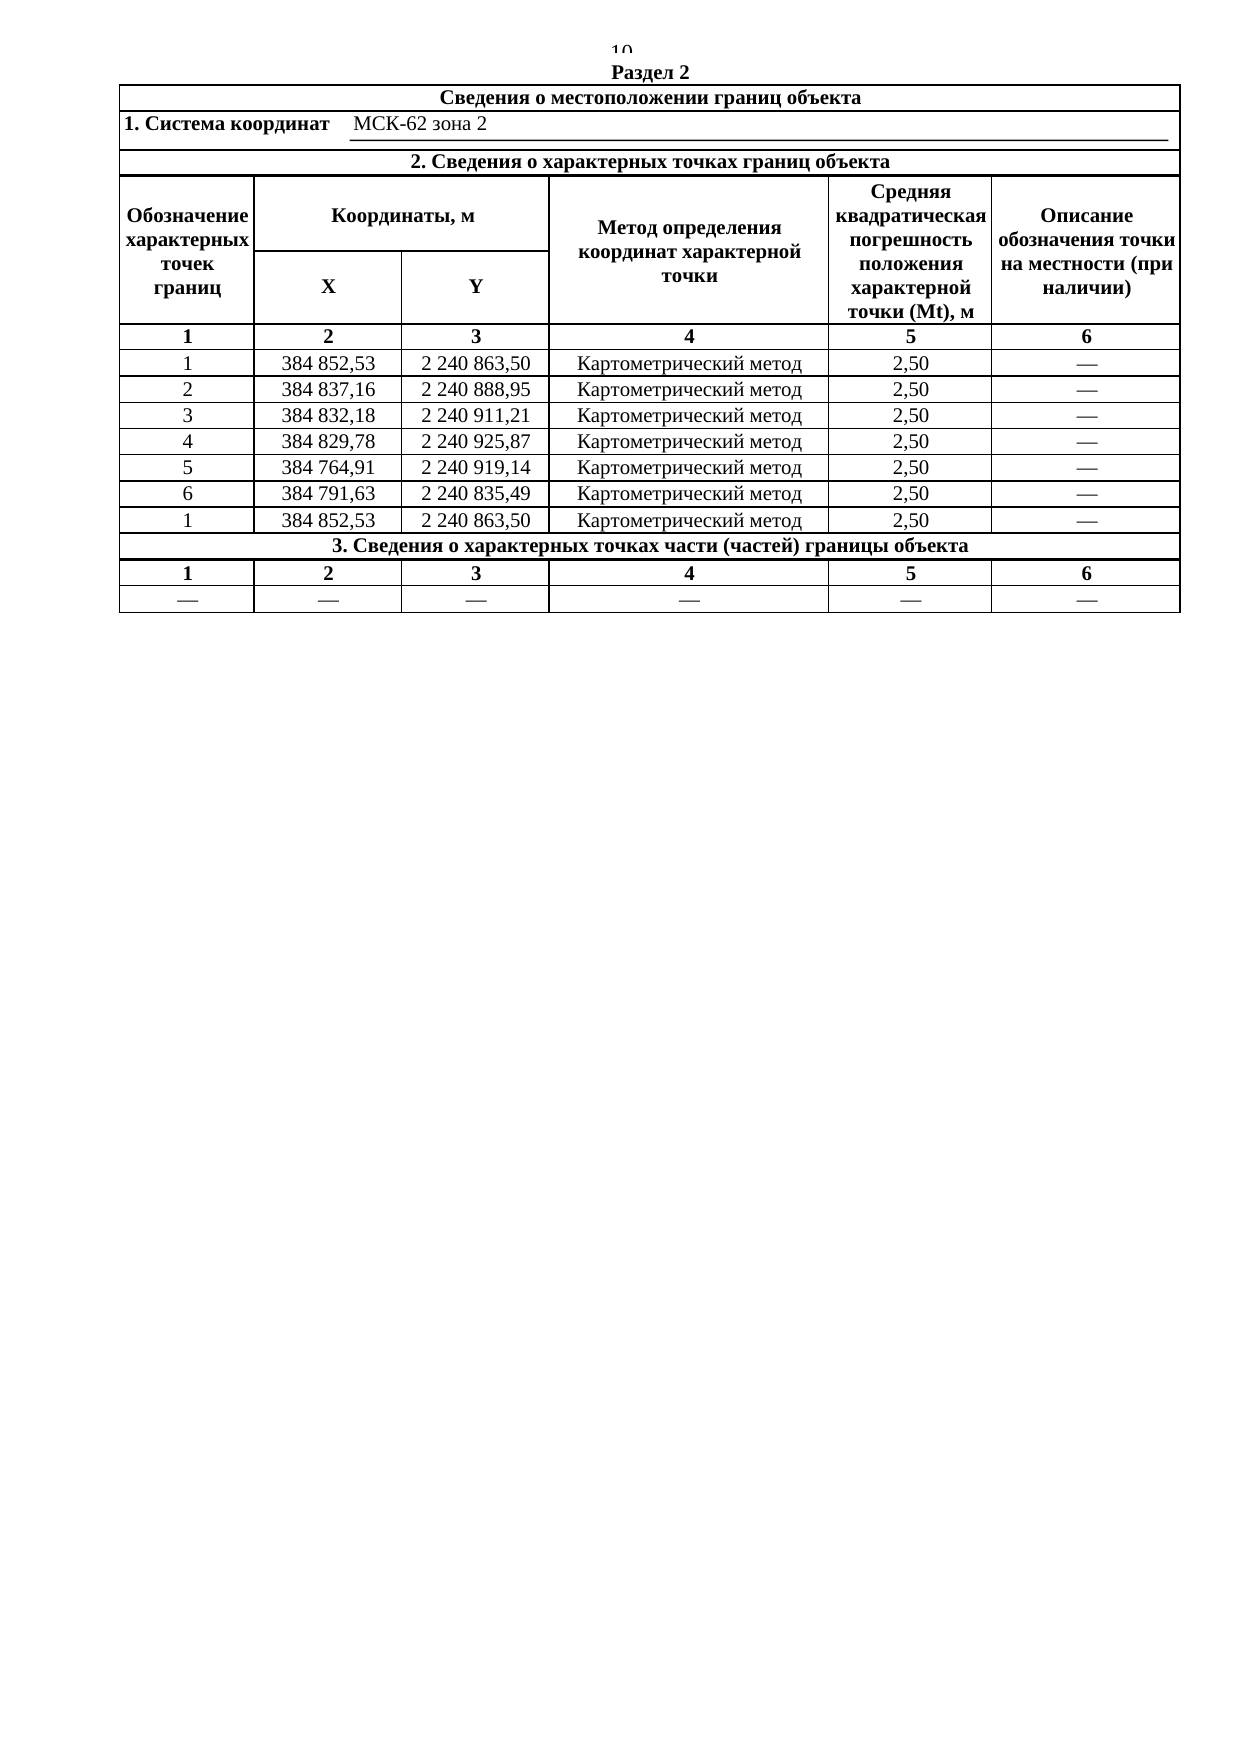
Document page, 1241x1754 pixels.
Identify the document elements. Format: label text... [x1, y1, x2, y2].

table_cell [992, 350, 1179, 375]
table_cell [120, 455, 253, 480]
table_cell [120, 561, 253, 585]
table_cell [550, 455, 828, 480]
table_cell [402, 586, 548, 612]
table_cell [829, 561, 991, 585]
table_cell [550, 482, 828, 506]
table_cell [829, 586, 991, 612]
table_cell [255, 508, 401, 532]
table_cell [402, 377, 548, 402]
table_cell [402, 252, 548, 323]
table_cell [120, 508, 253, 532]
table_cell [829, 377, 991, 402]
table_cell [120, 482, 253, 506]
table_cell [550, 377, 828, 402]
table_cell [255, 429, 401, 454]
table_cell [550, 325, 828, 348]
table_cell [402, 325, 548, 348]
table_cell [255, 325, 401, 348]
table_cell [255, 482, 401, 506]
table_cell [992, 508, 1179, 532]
text Раздел 2 [314, 60, 987, 84]
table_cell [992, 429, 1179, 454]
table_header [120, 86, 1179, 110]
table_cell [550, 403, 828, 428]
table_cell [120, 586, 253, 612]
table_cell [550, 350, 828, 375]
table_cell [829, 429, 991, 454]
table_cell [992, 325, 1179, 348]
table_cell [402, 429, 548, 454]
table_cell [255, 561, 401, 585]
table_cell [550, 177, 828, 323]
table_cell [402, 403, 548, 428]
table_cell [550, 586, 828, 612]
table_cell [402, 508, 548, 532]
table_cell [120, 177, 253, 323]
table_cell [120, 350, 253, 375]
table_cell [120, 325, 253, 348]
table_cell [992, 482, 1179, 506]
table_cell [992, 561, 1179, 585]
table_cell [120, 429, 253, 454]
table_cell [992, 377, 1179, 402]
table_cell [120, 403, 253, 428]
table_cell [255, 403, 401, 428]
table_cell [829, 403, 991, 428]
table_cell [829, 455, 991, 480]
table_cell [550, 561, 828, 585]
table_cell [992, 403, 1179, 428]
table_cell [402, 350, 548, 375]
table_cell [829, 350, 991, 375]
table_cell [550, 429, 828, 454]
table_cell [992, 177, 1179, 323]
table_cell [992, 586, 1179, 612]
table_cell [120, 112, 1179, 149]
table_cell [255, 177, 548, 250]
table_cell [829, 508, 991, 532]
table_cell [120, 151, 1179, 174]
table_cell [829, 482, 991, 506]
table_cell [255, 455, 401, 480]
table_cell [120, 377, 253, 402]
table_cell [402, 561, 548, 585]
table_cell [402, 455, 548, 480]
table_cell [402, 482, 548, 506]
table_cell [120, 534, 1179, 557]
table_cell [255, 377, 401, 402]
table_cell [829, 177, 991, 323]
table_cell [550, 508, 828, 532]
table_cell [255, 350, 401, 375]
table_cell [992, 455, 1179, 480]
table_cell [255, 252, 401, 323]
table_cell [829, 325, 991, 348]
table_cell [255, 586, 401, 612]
